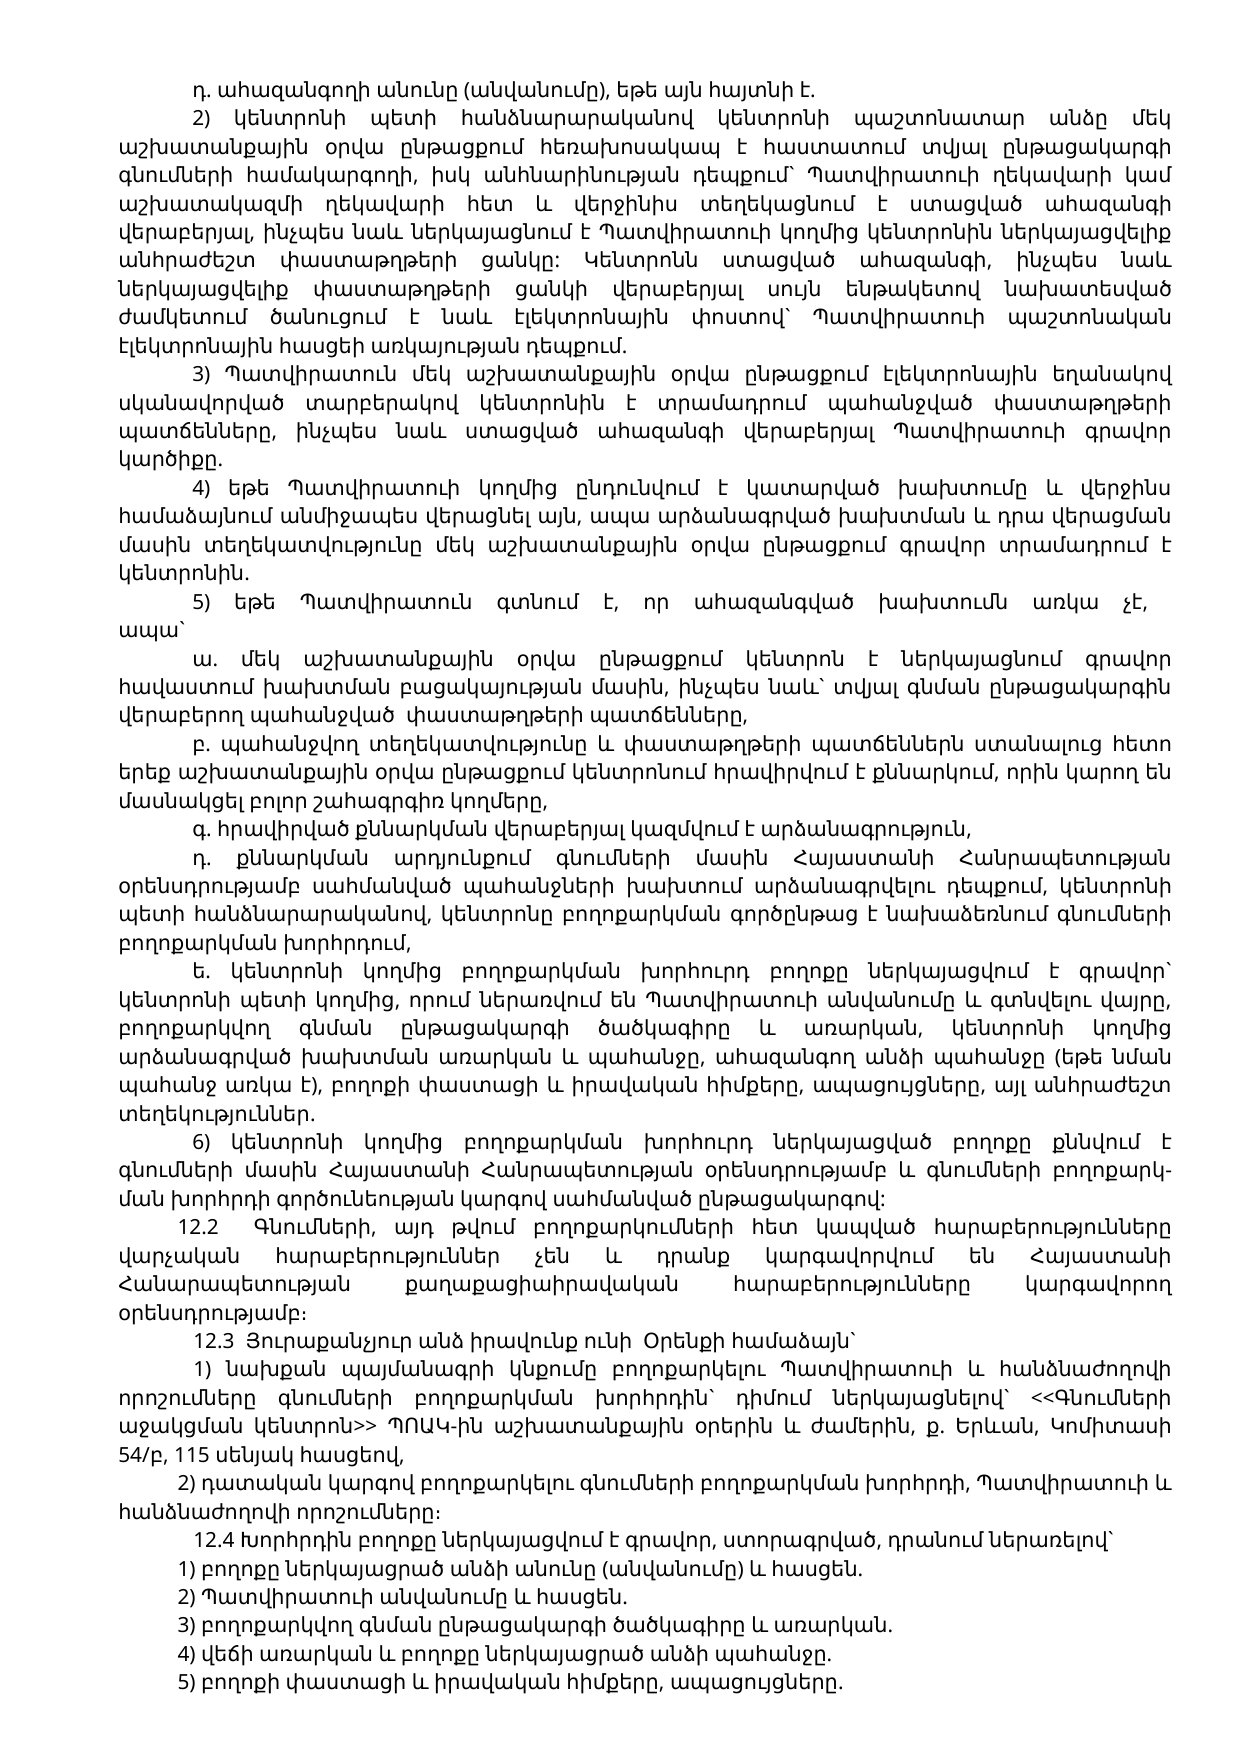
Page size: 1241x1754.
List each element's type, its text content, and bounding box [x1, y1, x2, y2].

text 12.4 Խորհրդին բողոքը ներկայացվում է գրավոր, ստորագրված, դրանում ներառելով` [118, 1525, 1172, 1554]
text 1) բողոքը ներկայացրած անձի անունը (անվանումը) և հասցեն. [118, 1554, 1172, 1582]
text 12.3 Յուրաքանչյուր անձ իրավունք ունի Օրենքի համաձայն` [118, 1326, 1172, 1354]
text 4) վեճի առարկան և բողոքը ներկայացրած անձի պահանջը. [118, 1639, 1172, 1667]
text դ. քննարկման արդյունքում գնումների մասին Հայաստանի Հանրապետության օրենսդրությամբ սահմանված պահանջների խախտում արձանագրվելու դեպքում, կենտրոնի պետի հանձնարարականով, կենտրոնը բողոքարկման գործընթաց է նախաձեռնում գնումների բողոքարկման խորհրդում, [118, 843, 1172, 956]
text 2) դատական կարգով բողոքարկելու գնումների բողոքարկման խորհրդի, Պատվիրատուի և հանձնաժողովի որոշումները։ [118, 1468, 1172, 1525]
text 4) եթե Պատվիրատուի կողմից ընդունվում է կատարված խախտումը և վերջինս համաձայնում անմիջապես վերացնել այն, ապա արձանագրված խախտման և դրա վերացման մասին տեղեկատվությունը մեկ աշխատանքային օրվա ընթացքում գրավոր տրամադրում է կենտրոնին. [118, 473, 1172, 587]
text ե. կենտրոնի կողմից բողոքարկման խորհուրդ բողոքը ներկայացվում է գրավոր` կենտրոնի պետի կողմից, որում ներառվում են Պատվիրատուի անվանումը և գտնվելու վայրը, բողոքարկվող գնման ընթացակարգի ծածկագիրը և առարկան, կենտրոնի կողմից արձանագրված խախտման առարկան և պահանջը, ահազանգող անձի պահանջը (եթե նման պահանջ առկա է), բողոքի փաստացի և իրավական հիմքերը, ապացույցները, այլ անհրաժեշտ տեղեկություններ. [118, 956, 1172, 1127]
text 3) բողոքարկվող գնման ընթացակարգի ծածկագիրը և առարկան. [118, 1611, 1172, 1639]
text 2) կենտրոնի պետի հանձնարարականով կենտրոնի պաշտոնատար անձը մեկ աշխատանքային օրվա ընթացքում հեռախոսակապ է հաստատում տվյալ ընթացակարգի գնումների համակարգողի, իսկ անհնարինության դեպքում` Պատվիրատուի ղեկավարի կամ աշխատակազմի ղեկավարի հետ և վերջինիս տեղեկացնում է ստացված ահազանգի վերաբերյալ, ինչպես նաև ներկայացնում է Պատվիրատուի կողմից կենտրոնին ներկայացվելիք անհրաժեշտ փաստաթղթերի ցանկը: Կենտրոնն ստացված ահազանգի, ինչպես նաև ներկայացվելիք փաստաթղթերի ցանկի վերաբերյալ սույն ենթակետով նախատեսված ժամկետում ծանուցում է նաև էլեկտրոնային փոստով` Պատվիրատուի պաշտոնական էլեկտրոնային հասցեի առկայության դեպքում. [118, 103, 1172, 359]
text 5) եթե Պատվիրատուն գտնում է, որ ահազանգված խախտումն առկա չէ, ապա` [118, 587, 1172, 644]
text գ. հրավիրված քննարկման վերաբերյալ կազմվում է արձանագրություն, [118, 814, 1172, 843]
text 1) նախքան պայմանագրի կնքումը բողոքարկելու Պատվիրատուի և հանձնաժողովի որոշումները գնումների բողոքարկման խորհրդին` դիմում ներկայացնելով` <<Գնումների աջակցման կենտրոն>> ՊՈԱԿ-ին աշխատանքային օրերին և ժամերին, ք. Երևան, Կոմիտասի 54/բ, 115 սենյակ հասցեով, [118, 1354, 1172, 1468]
text ա. մեկ աշխատանքային օրվա ընթացքում կենտրոն է ներկայացնում գրավոր հավաստում խախտման բացակայության մասին, ինչպես նաև` տվյալ գնման ընթացակարգին վերաբերող պահանջված փաստաթղթերի պատճենները, [118, 644, 1172, 729]
text 6) կենտրոնի կողմից բողոքարկման խորհուրդ ներկայացված բողոքը քննվում է գնումների մասին Հայաստանի Հանրապետության օրենսդրությամբ և գնումների բողոքարկման խորհրդի գործունեության կարգով սահմանված ընթացակարգով: [118, 1127, 1172, 1212]
text 3) Պատվիրատուն մեկ աշխատանքային օրվա ընթացքում էլեկտրոնային եղանակով սկանավորված տարբերակով կենտրոնին է տրամադրում պահանջված փաստաթղթերի պատճենները, ինչպես նաև ստացված ահազանգի վերաբերյալ Պատվիրատուի գրավոր կարծիքը. [118, 359, 1172, 473]
text բ. պահանջվող տեղեկատվությունը և փաստաթղթերի պատճեններն ստանալուց հետո երեք աշխատանքային օրվա ընթացքում կենտրոնում հրավիրվում է քննարկում, որին կարող են մասնակցել բոլոր շահագրգիռ կողմերը, [118, 729, 1172, 814]
text 2) Պատվիրատուի անվանումը և հասցեն. [118, 1582, 1172, 1611]
text 12.2 Գնումների, այդ թվում բողոքարկումների հետ կապված հարաբերությունները վարչական հարաբերություններ չեն և դրանք կարգավորվում են Հայաստանի Հանարապետության քաղաքացիաիրավական հարաբերությունները կարգավորող օրենսդրությամբ։ [118, 1212, 1172, 1326]
text 5) բողոքի փաստացի և իրավական հիմքերը, ապացույցները. [118, 1667, 1172, 1696]
text դ. ահազանգողի անունը (անվանումը), եթե այն հայտնի է. [118, 75, 1172, 103]
